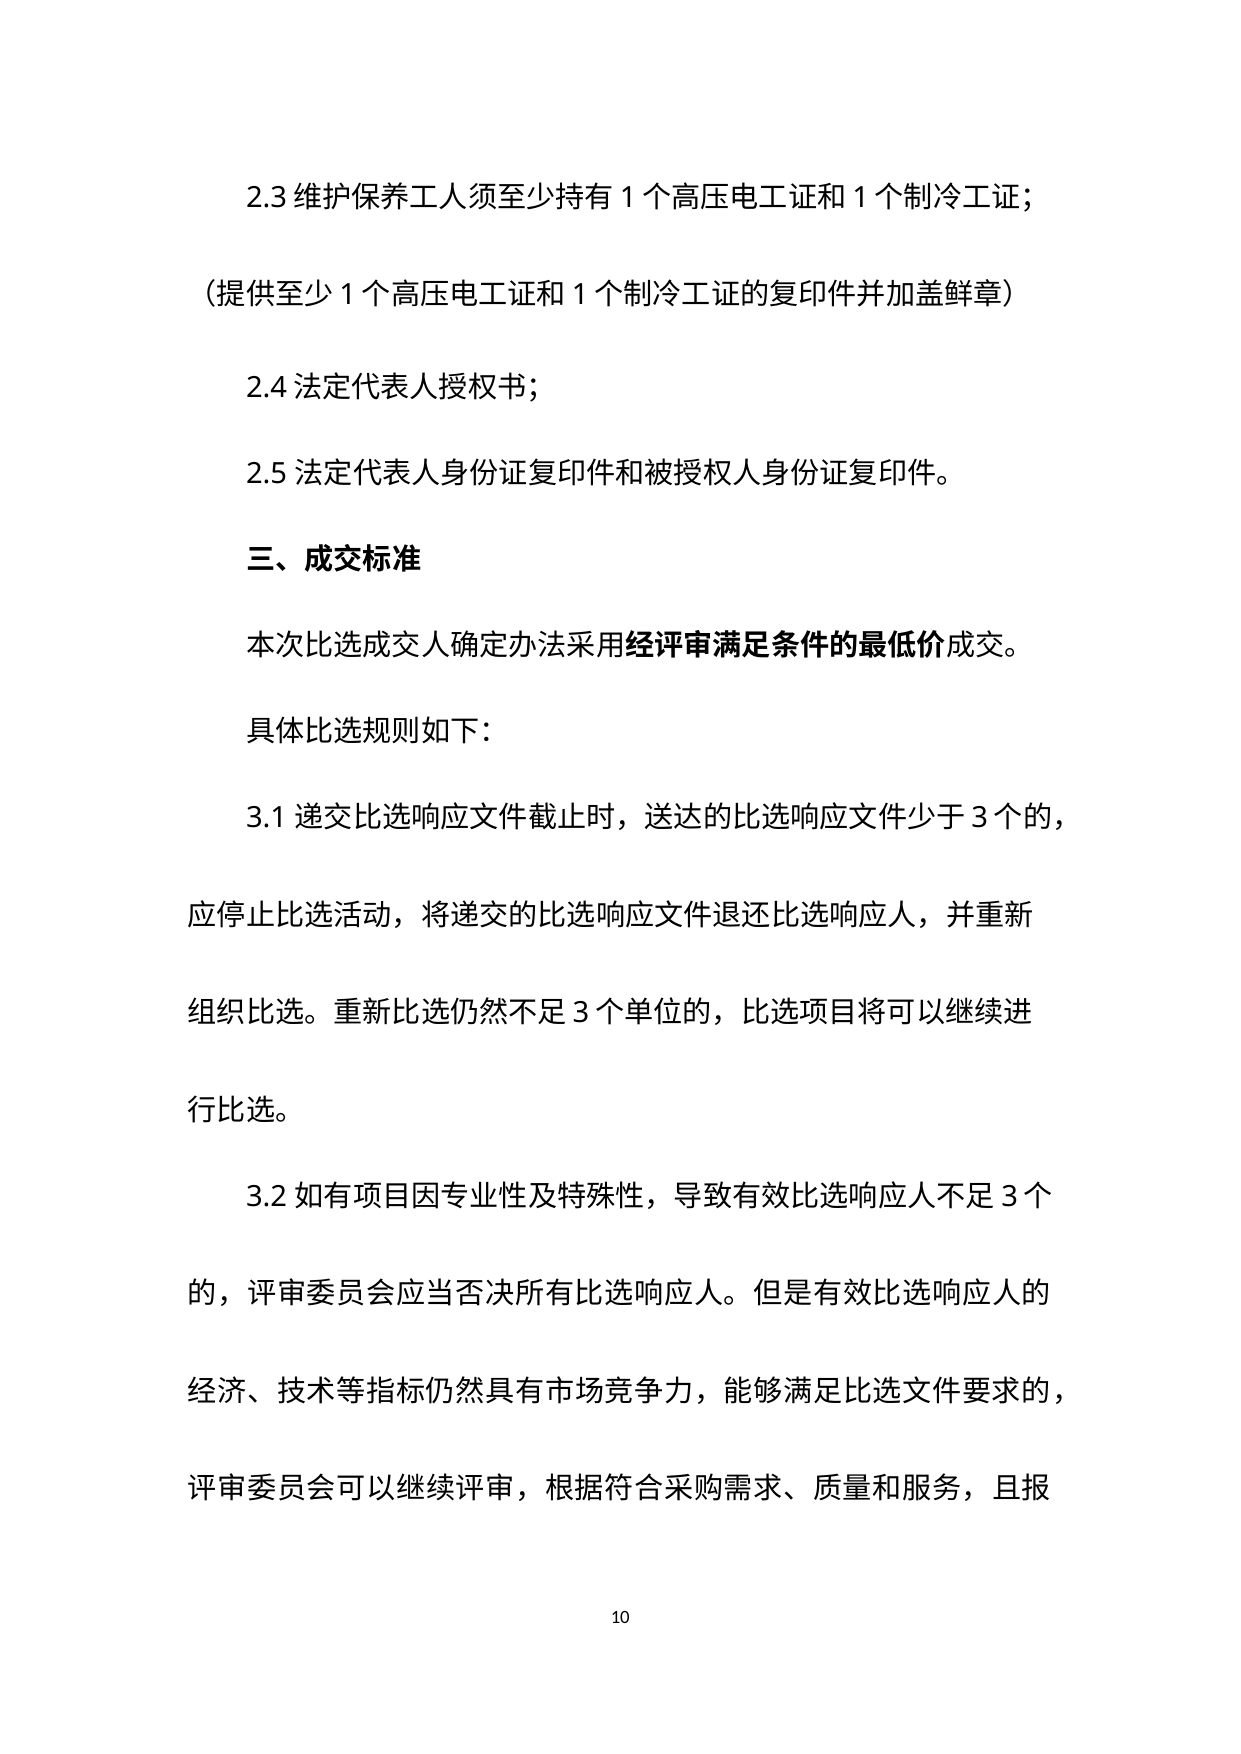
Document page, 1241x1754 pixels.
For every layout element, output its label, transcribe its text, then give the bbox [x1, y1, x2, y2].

text 本次比选成交人确定办法采用经评审满足条件的最低价成交。 [187, 610, 1053, 675]
text 3.1 递交比选响应文件截止时，送达的比选响应文件少于3个的，应停止比选活动，将递交的比选响应文件退还比选响应人，并重新组织比选。重新比选仍然不足3个单位的，比选项目将可以继续进行比选。 [187, 783, 1053, 1140]
text 2.5 法定代表人身份证复印件和被授权人身份证复印件。 [187, 438, 1053, 503]
title 2.3维护保养工人须至少持有1个高压电工证和1个制冷工证；（提供至少1个高压电工证和1个制冷工证的复印件并加盖鲜章） [187, 162, 1053, 324]
text 具体比选规则如下： [187, 696, 1053, 761]
text 2.4法定代表人授权书； [187, 352, 1053, 417]
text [187, 1161, 1053, 1519]
text 三、成交标准 [187, 524, 1053, 589]
